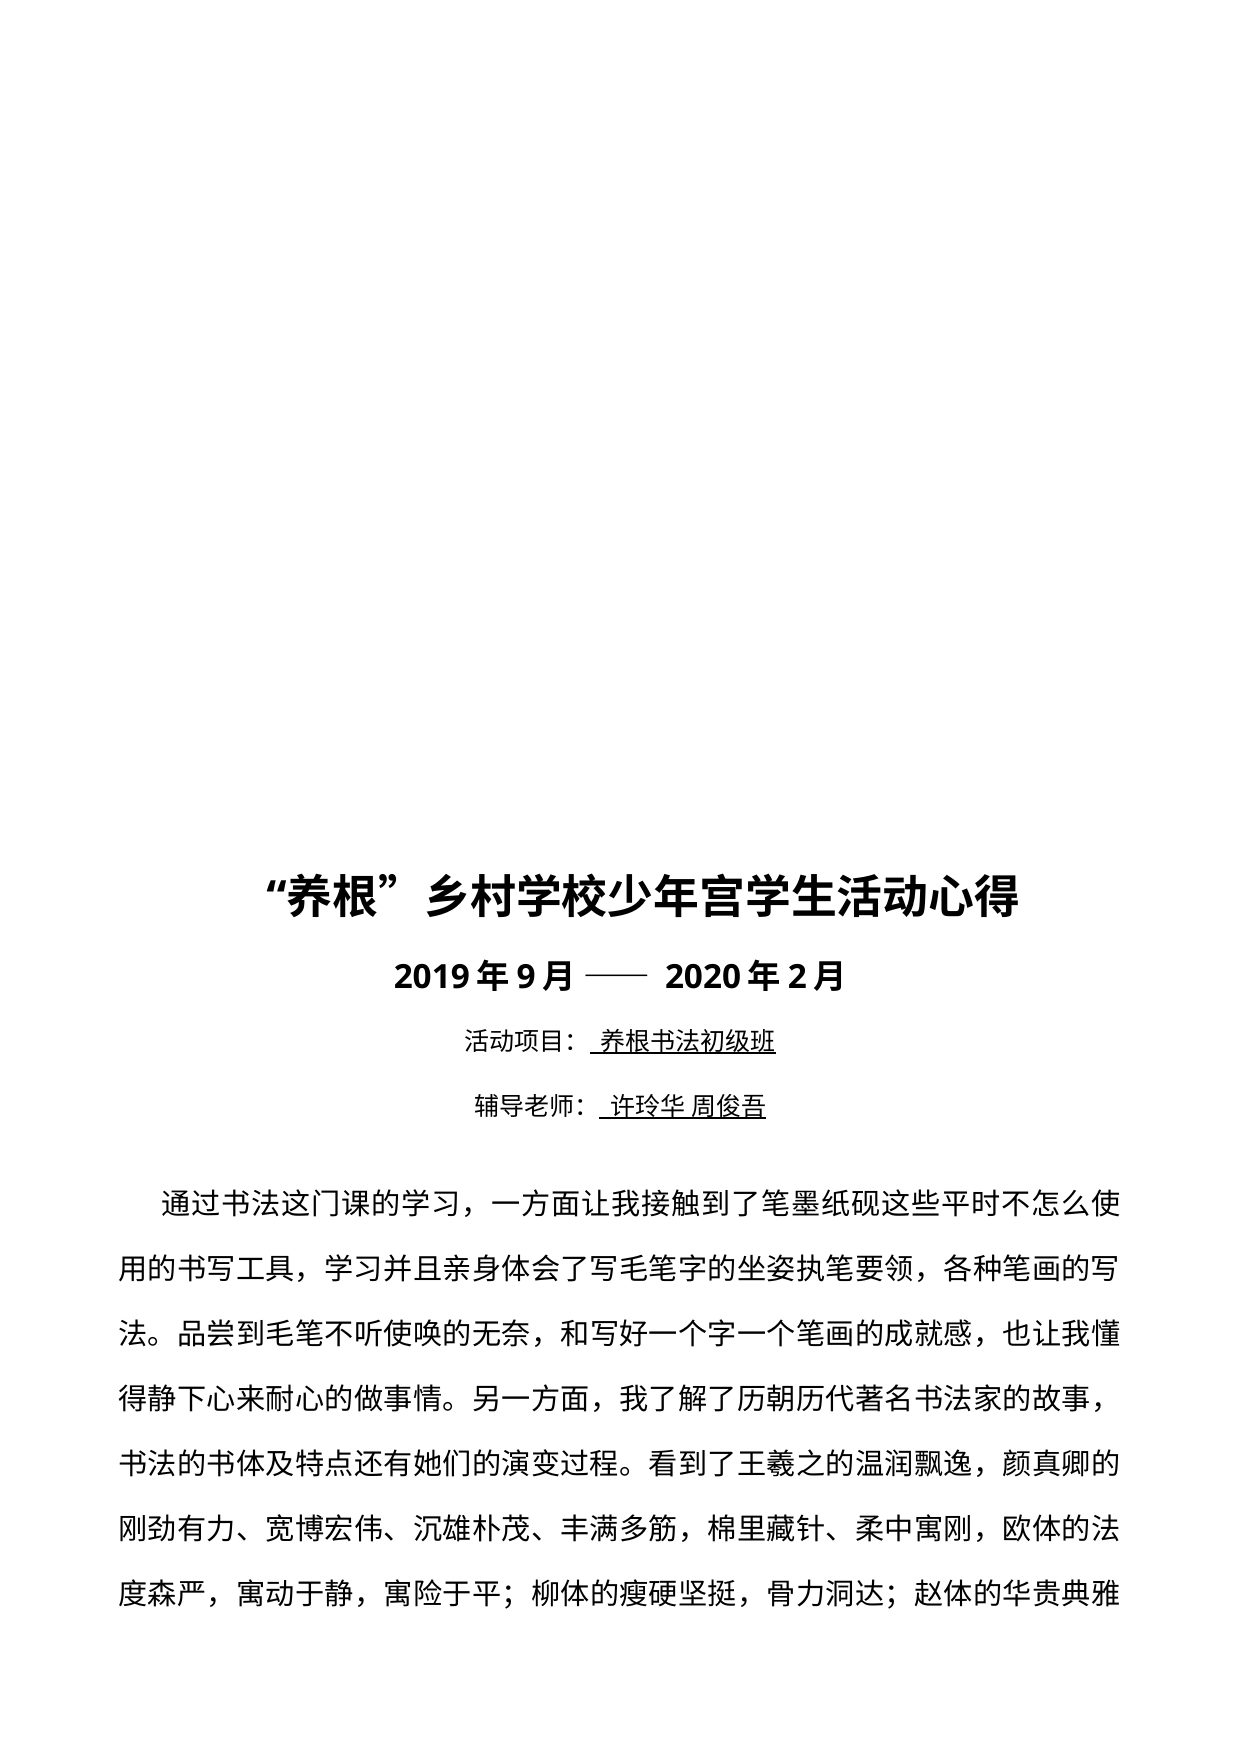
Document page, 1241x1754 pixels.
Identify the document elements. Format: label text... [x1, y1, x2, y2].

text “养根”乡村学校少年宫学生活动心得 [118, 844, 1122, 942]
text 辅导老师： 许玲华 周俊吾 [118, 1072, 1122, 1137]
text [118, 1169, 1122, 1624]
text 2019年9月 —— 2020年2月 [118, 942, 1122, 1007]
text 活动项目： 养根书法初级班 [118, 1007, 1122, 1072]
